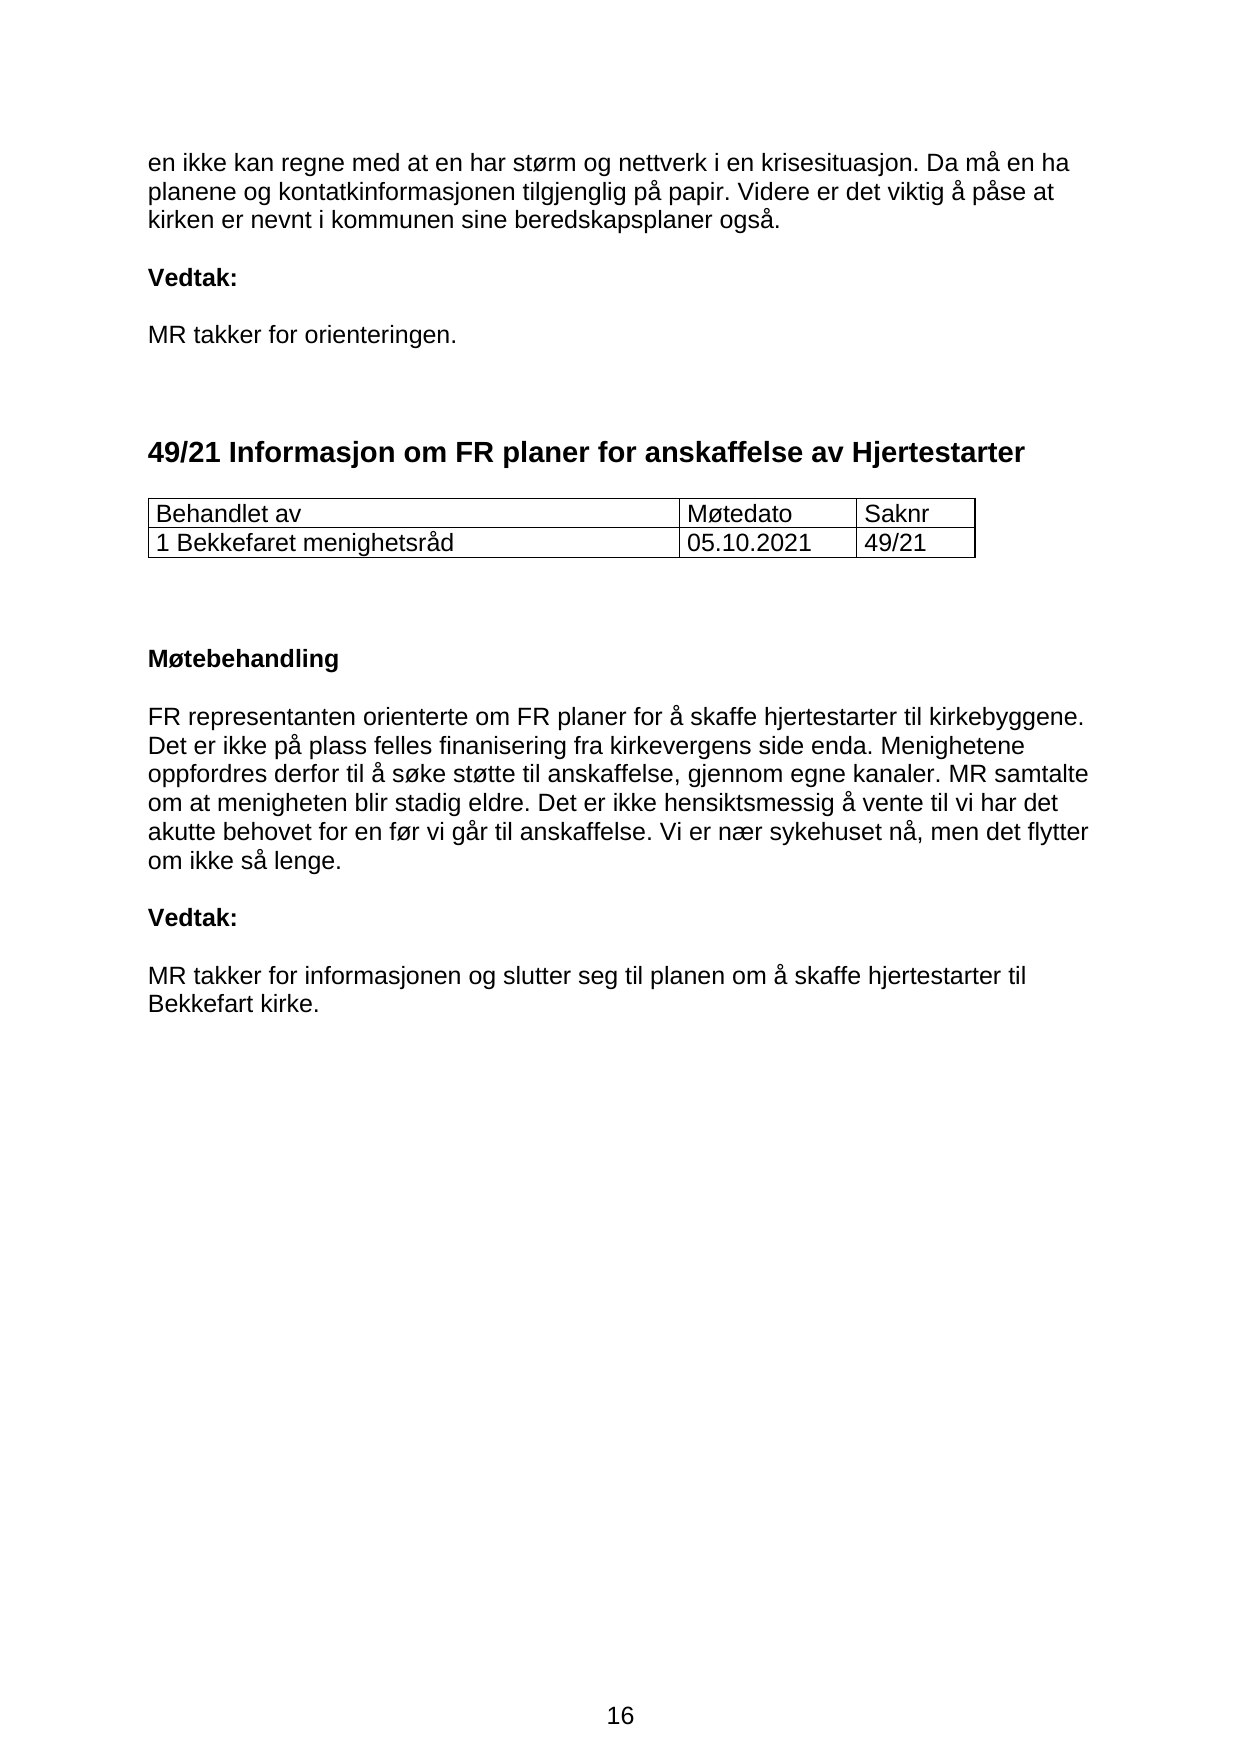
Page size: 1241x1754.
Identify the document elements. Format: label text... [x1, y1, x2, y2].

table_cell 49/21 [857, 528, 974, 557]
text Møtebehandling [148, 644, 1092, 673]
text MR takker for informasjonen og slutter seg til planen om å skaffe hjertestarter til Bekkefart kirke. [148, 961, 1092, 1018]
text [148, 148, 1092, 234]
title 49/21 Informasjon om FR planer for anskaffelse av Hjertestarter [148, 435, 1092, 469]
table_cell 05.10.2021 [680, 528, 856, 557]
text Vedtak: [148, 903, 1092, 932]
text Vedtak: [148, 263, 1092, 291]
table_header Behandlet av [149, 499, 679, 527]
table_header Saknr [857, 499, 974, 527]
text FR representanten orienterte om FR planer for å skaffe hjertestarter til kirkebyggene. Det er ikke på plass felles finanisering fra kirkevergens side enda. Menighetene oppfordres derfor til å søke støtte til anskaffelse, gjennom egne kanaler. MR samtalte om at menigheten blir stadig eldre. Det er ikke hensiktsmessig å vente til vi har det akutte behovet for en før vi går til anskaffelse. Vi er nær sykehuset nå, men det flytter om ikke så lenge. [148, 702, 1092, 874]
table_cell 1 Bekkefaret menighetsråd [149, 528, 679, 557]
text MR takker for orienteringen. [148, 320, 1092, 349]
table_header Møtedato [680, 499, 856, 527]
